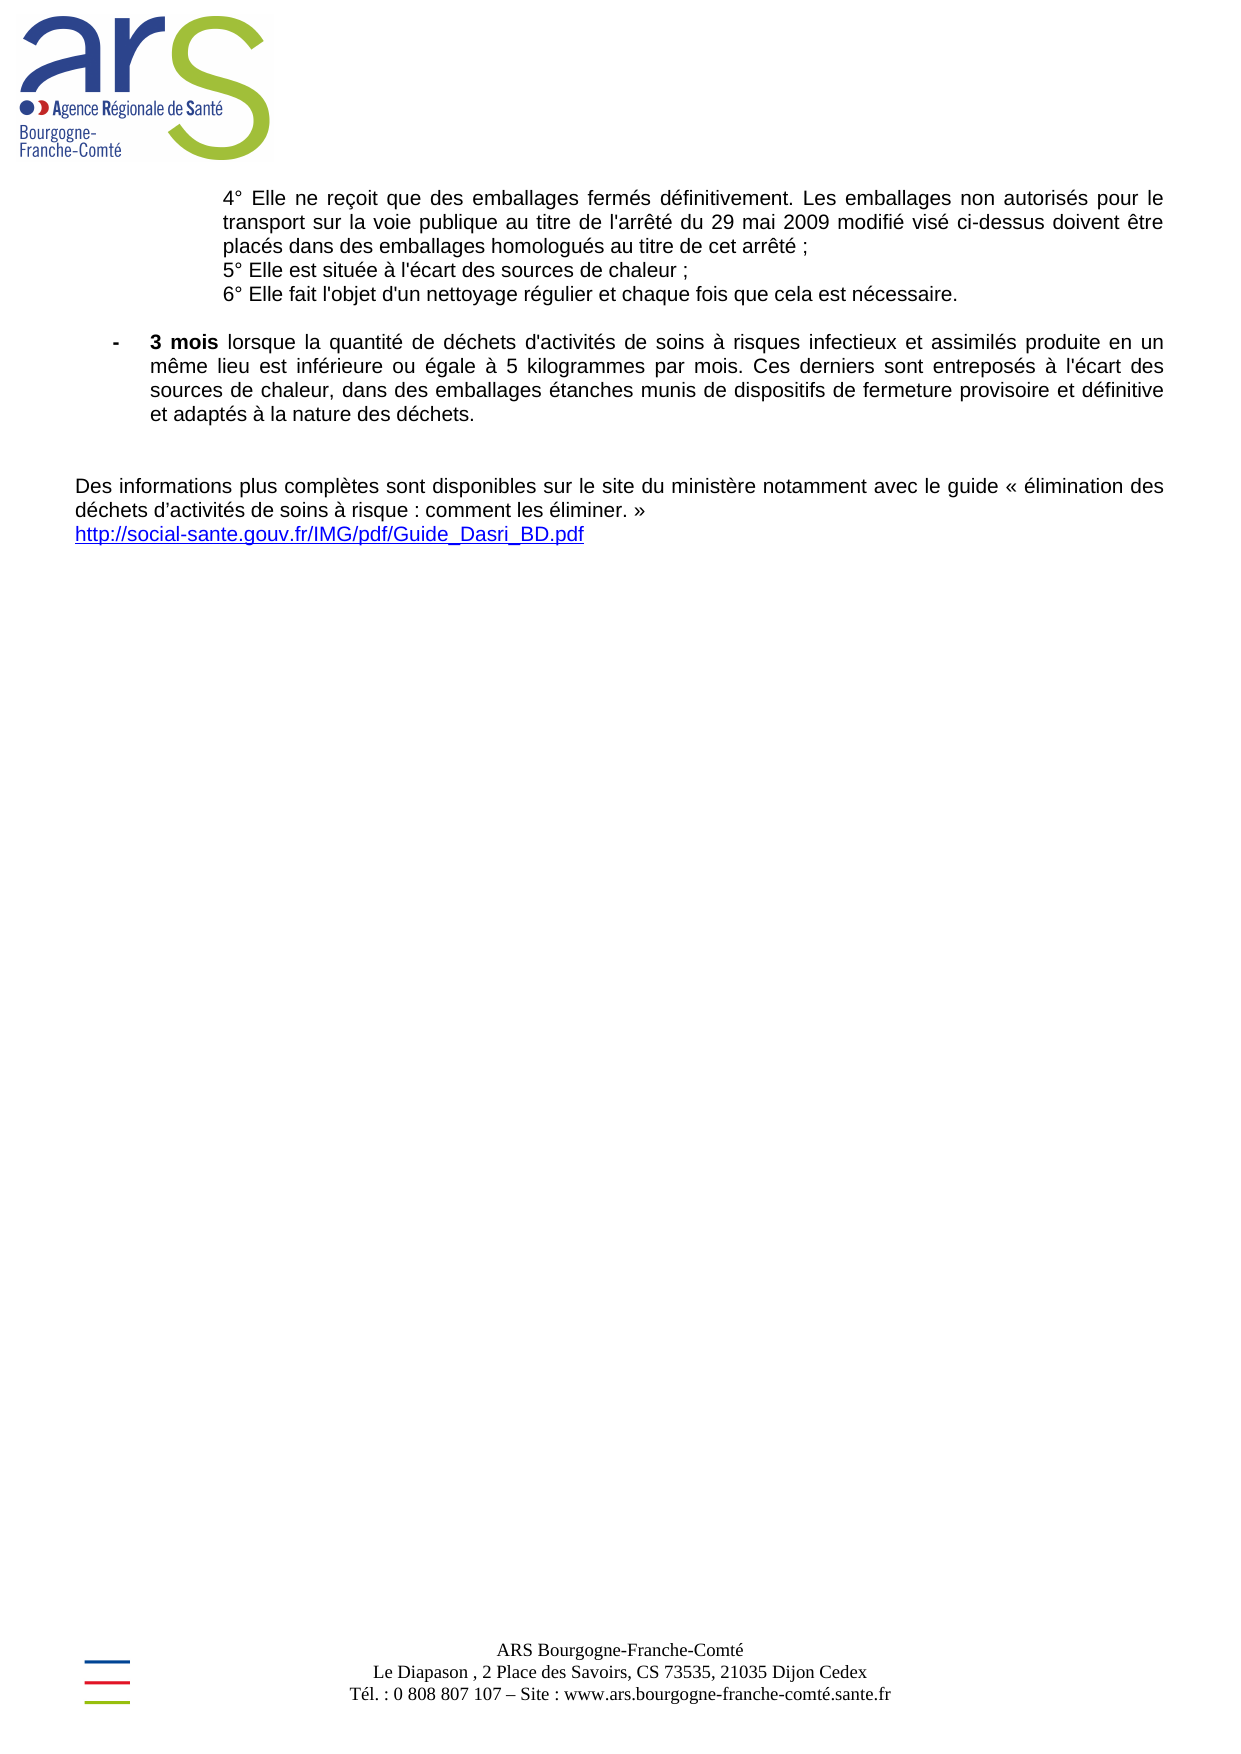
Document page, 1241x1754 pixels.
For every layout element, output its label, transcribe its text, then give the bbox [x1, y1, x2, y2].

text 5° Elle est située à l'écart des sources de chaleur ; [223, 258, 1165, 282]
text Des informations plus complètes sont disponibles sur le site du ministère notamment avec le guide « élimination des déchets d’activités de soins à risque : comment les éliminer. » [75, 474, 1165, 522]
text 6° Elle fait l'objet d'un nettoyage régulier et chaque fois que cela est nécessaire. [223, 282, 1165, 306]
picture [16, 14, 274, 162]
picture [82, 1658, 132, 1706]
text 4° Elle ne reçoit que des emballages fermés définitivement. Les emballages non autorisés pour le transport sur la voie publique au titre de l'arrêté du 29 mai 2009 modifié visé ci-dessus doivent être placés dans des emballages homologués au titre de cet arrêté ; [223, 186, 1165, 258]
text http://social-sante.gouv.fr/IMG/pdf/Guide_Dasri_BD.pdf [75, 522, 1165, 546]
list 3 mois lorsque la quantité de déchets d'activités de soins à risques infectieux et assimilés produite en un même lieu est inférieure ou égale à 5 kilogrammes par mois. Ces derniers sont entreposés à l'écart des sources de chaleur, dans des emballages étanches munis de dispositifs de fermeture provisoire et définitive et adaptés à la nature des déchets. [112, 330, 1165, 426]
